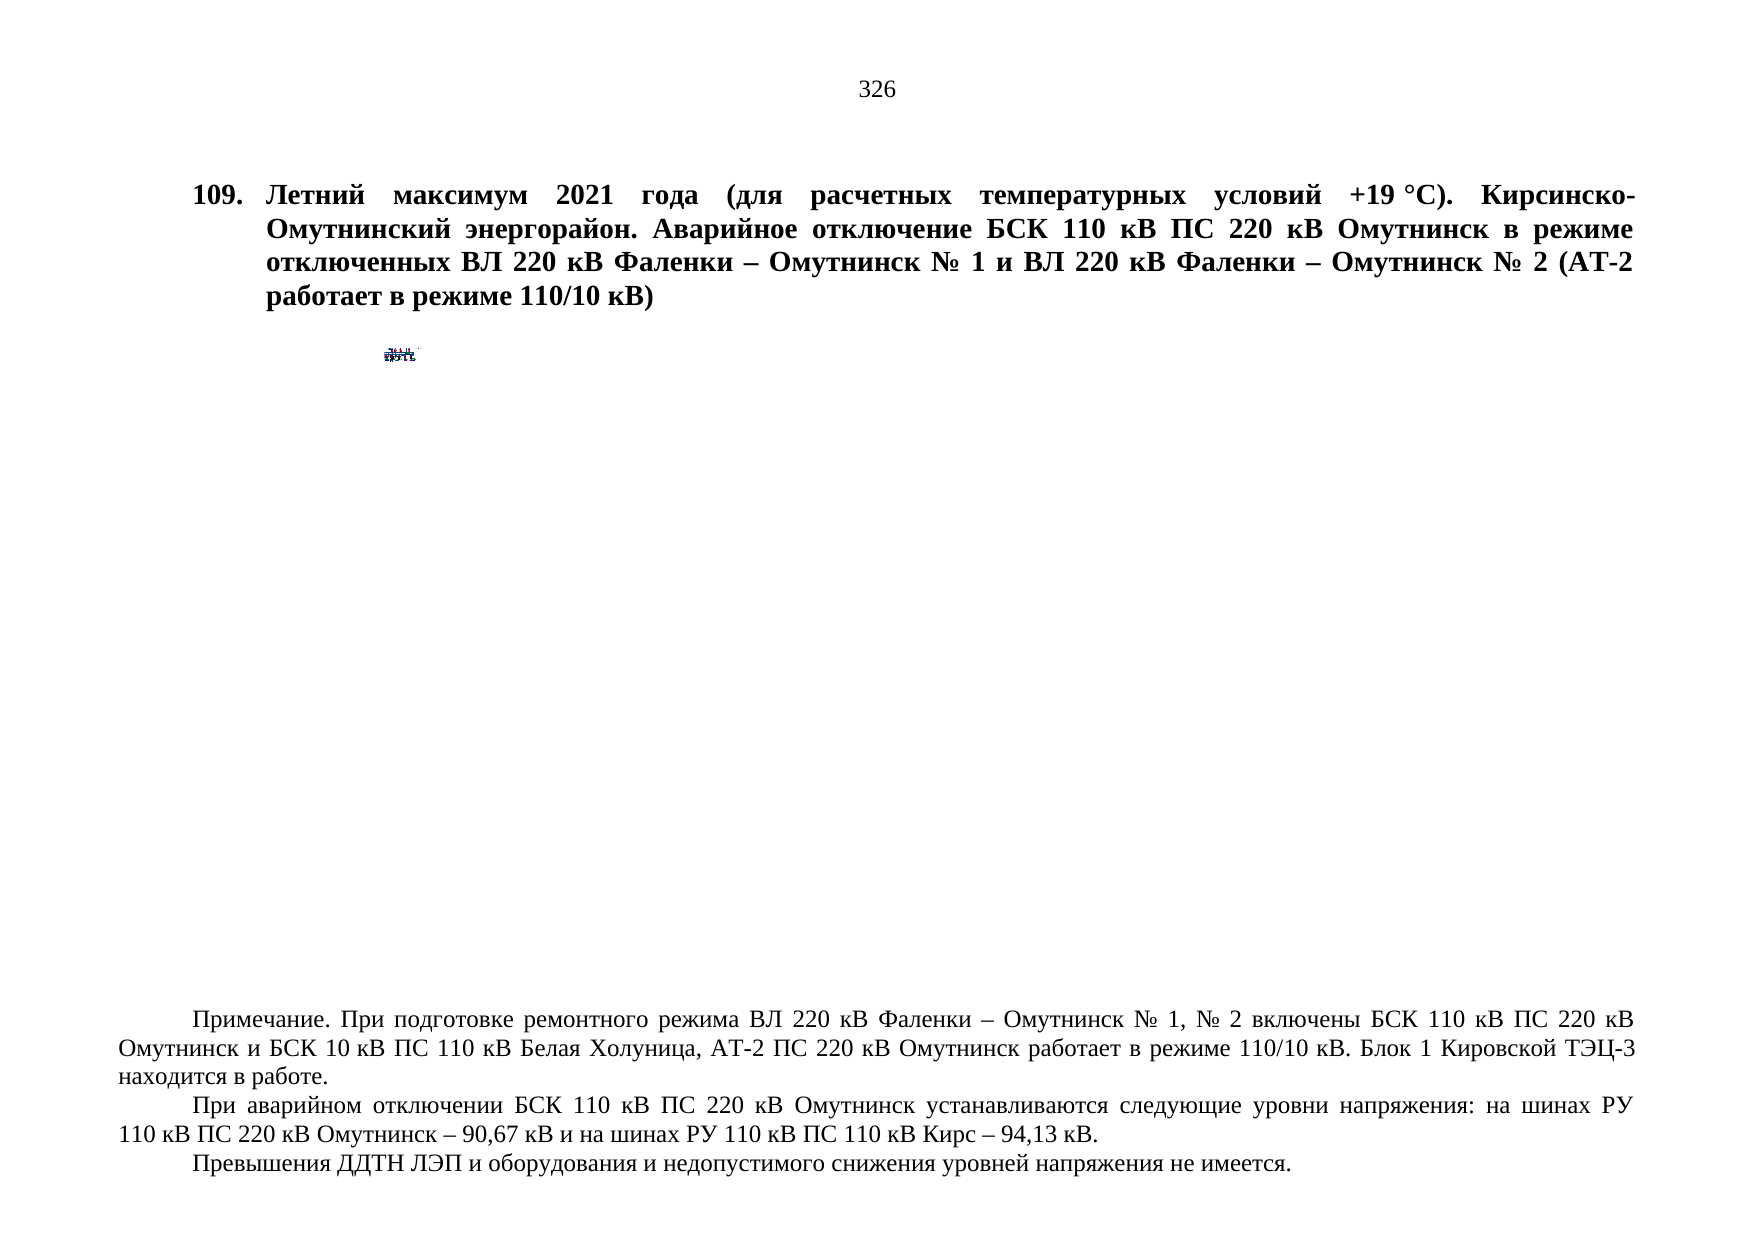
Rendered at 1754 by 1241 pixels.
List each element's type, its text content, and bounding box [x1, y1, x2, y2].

text Превышения ДДТН ЛЭП и оборудования и недопустимого снижения уровней напряжения не имеется. [118, 1148, 1636, 1176]
text При аварийном отключении БСК 110 кВ ПС 220 кВ Омутнинск устанавливаются следующие уровни напряжения: на шинах РУ 110 кВ ПС 220 кВ Омутнинск – 90,67 кВ и на шинах РУ 110 кВ ПС 110 кВ Кирс – 94,13 кВ. [118, 1090, 1636, 1148]
text Примечание. При подготовке ремонтного режима ВЛ 220 кВ Фаленки – Омутнинск № 1, № 2 включены БСК 110 кВ ПС 220 кВ Омутнинск и БСК 10 кВ ПС 110 кВ Белая Холуница, АТ-2 ПС 220 кВ Омутнинск работает в режиме 110/10 кВ. Блок 1 Кировской ТЭЦ-3 находится в работе. [118, 1004, 1636, 1090]
text Летний максимум 2021 года (для расчетных температурных условий +19 °С). Кирсинско-Омутнинский энергорайон. Аварийное отключение БСК 110 кВ ПС 220 кВ Омутнинск в режиме отключенных ВЛ 220 кВ Фаленки – Омутнинск № 1 и ВЛ 220 кВ Фаленки – Омутнинск № 2 (АТ-2 работает в режиме 110/10 кВ) [192, 177, 1636, 311]
